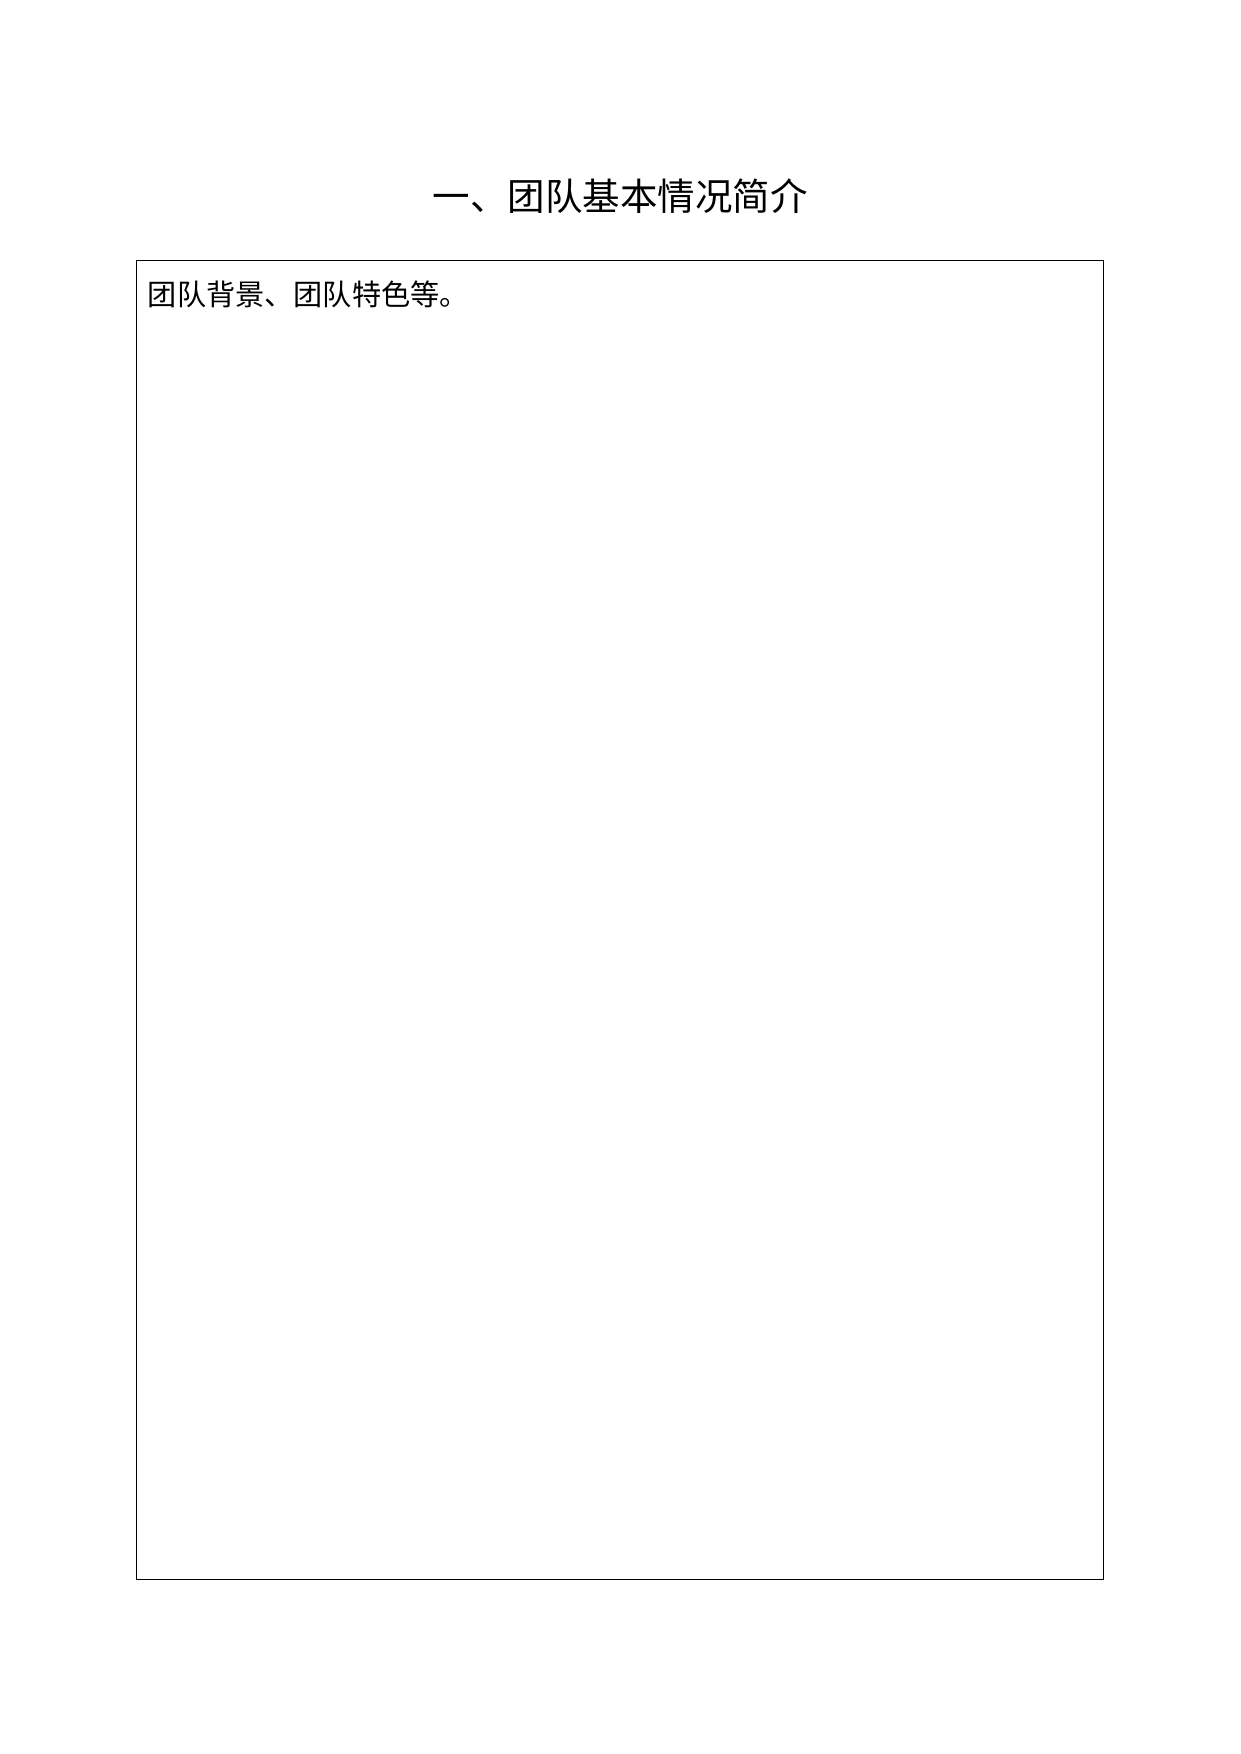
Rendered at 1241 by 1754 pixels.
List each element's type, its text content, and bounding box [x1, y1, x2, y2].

table_header 团队背景、团队特色等。 [137, 261, 1103, 1578]
text 一、团队基本情况简介 [187, 162, 1053, 227]
